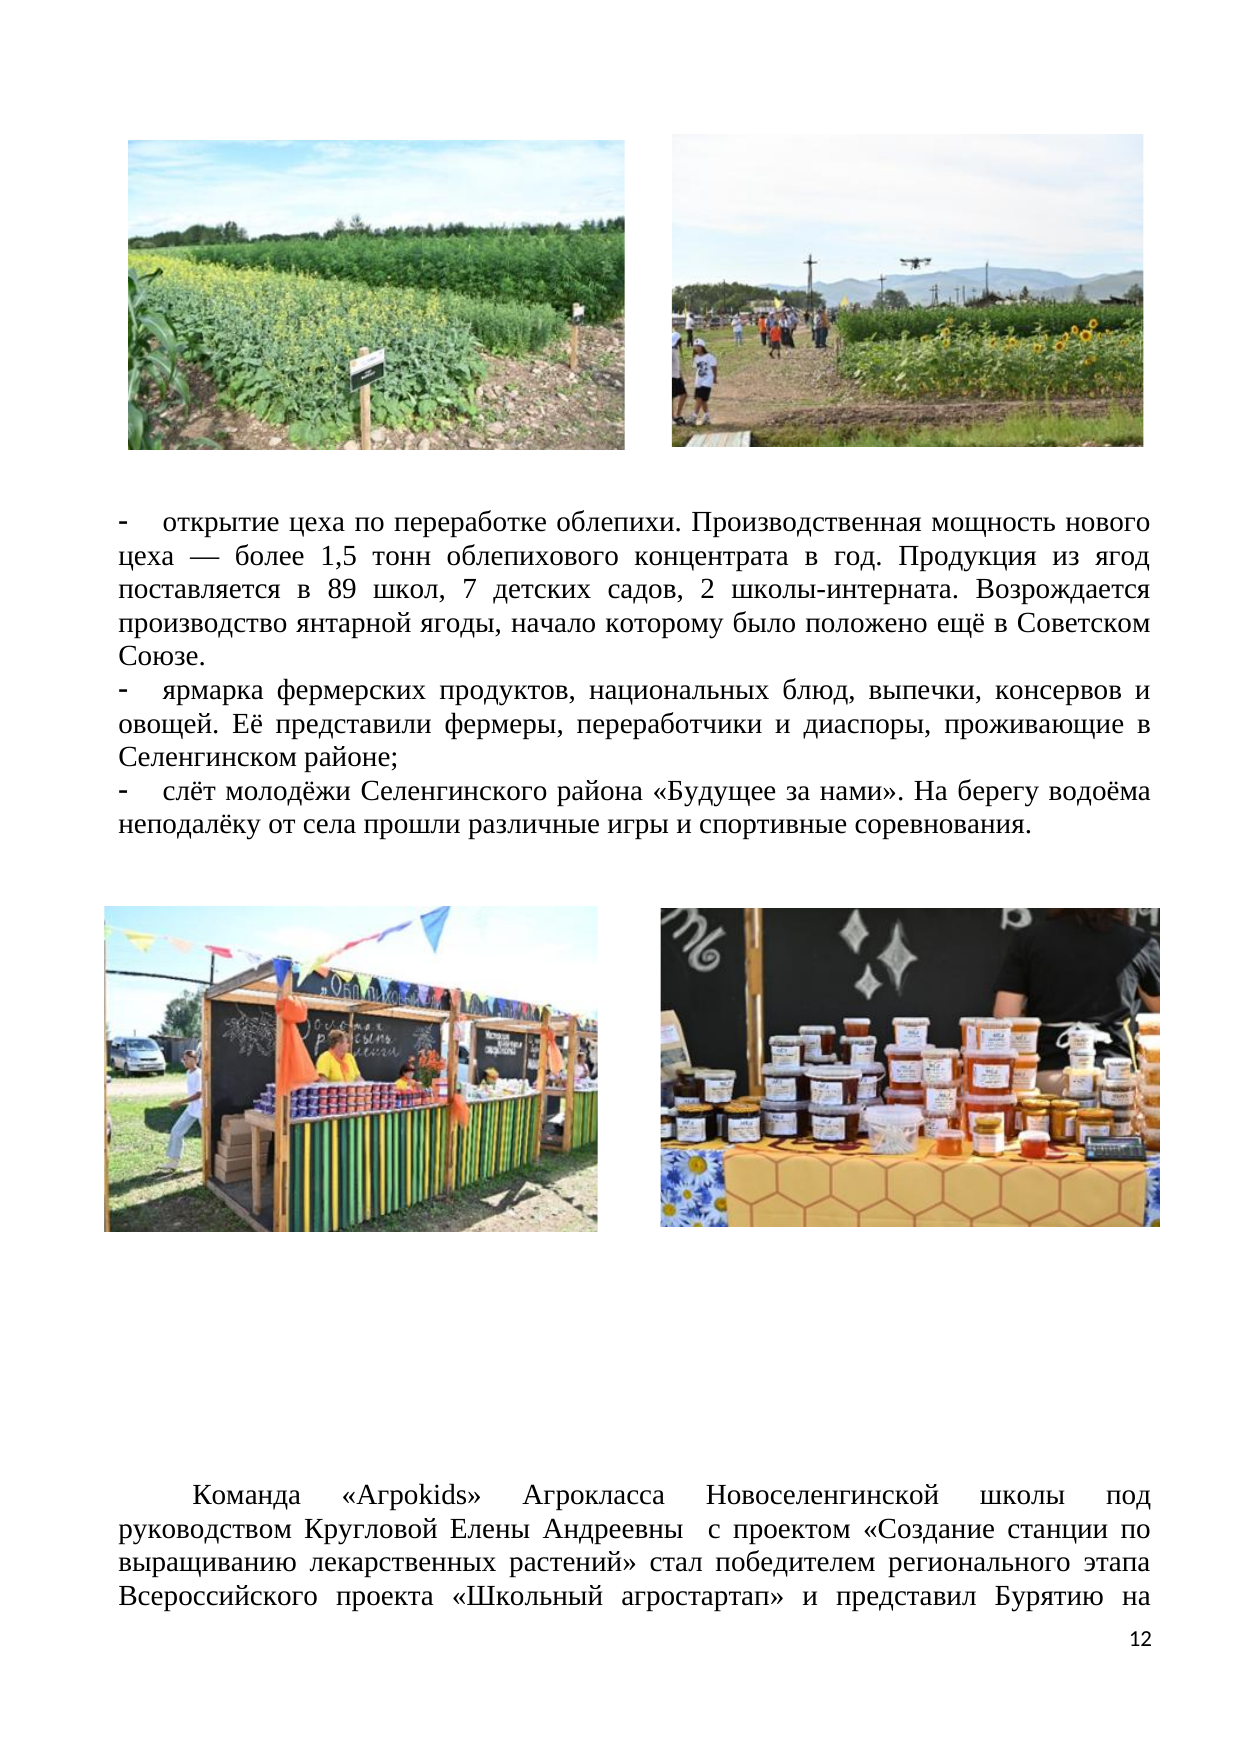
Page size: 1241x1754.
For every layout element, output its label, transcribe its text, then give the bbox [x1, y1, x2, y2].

list слёт молодёжи Селенгинского района «Будущее за нами». На берегу водоёма неподалёку от села прошли различные игры и спортивные соревнования. [118, 773, 1152, 840]
picture [104, 906, 598, 1232]
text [118, 1477, 1152, 1611]
picture [671, 134, 1144, 447]
list открытие цеха по переработке облепихи. Производственная мощность нового цеха — более 1,5 тонн облепихового концентрата в год. Продукция из ягод поставляется в 89 школ, 7 детских садов, 2 школы-интерната. Возрождается пpoизвoдcтво янтapнoй ягoды, начало которому было положено eщё в Сoвeтcкoм Союзе. [118, 504, 1152, 672]
picture [660, 908, 1160, 1227]
list ярмарка фермерских продуктов, национальных блюд, выпечки, консервов и овощей. Её представили фермеры, переработчики и диаспоры, проживающие в Селенгинском районе; [118, 672, 1152, 773]
picture [128, 140, 625, 450]
